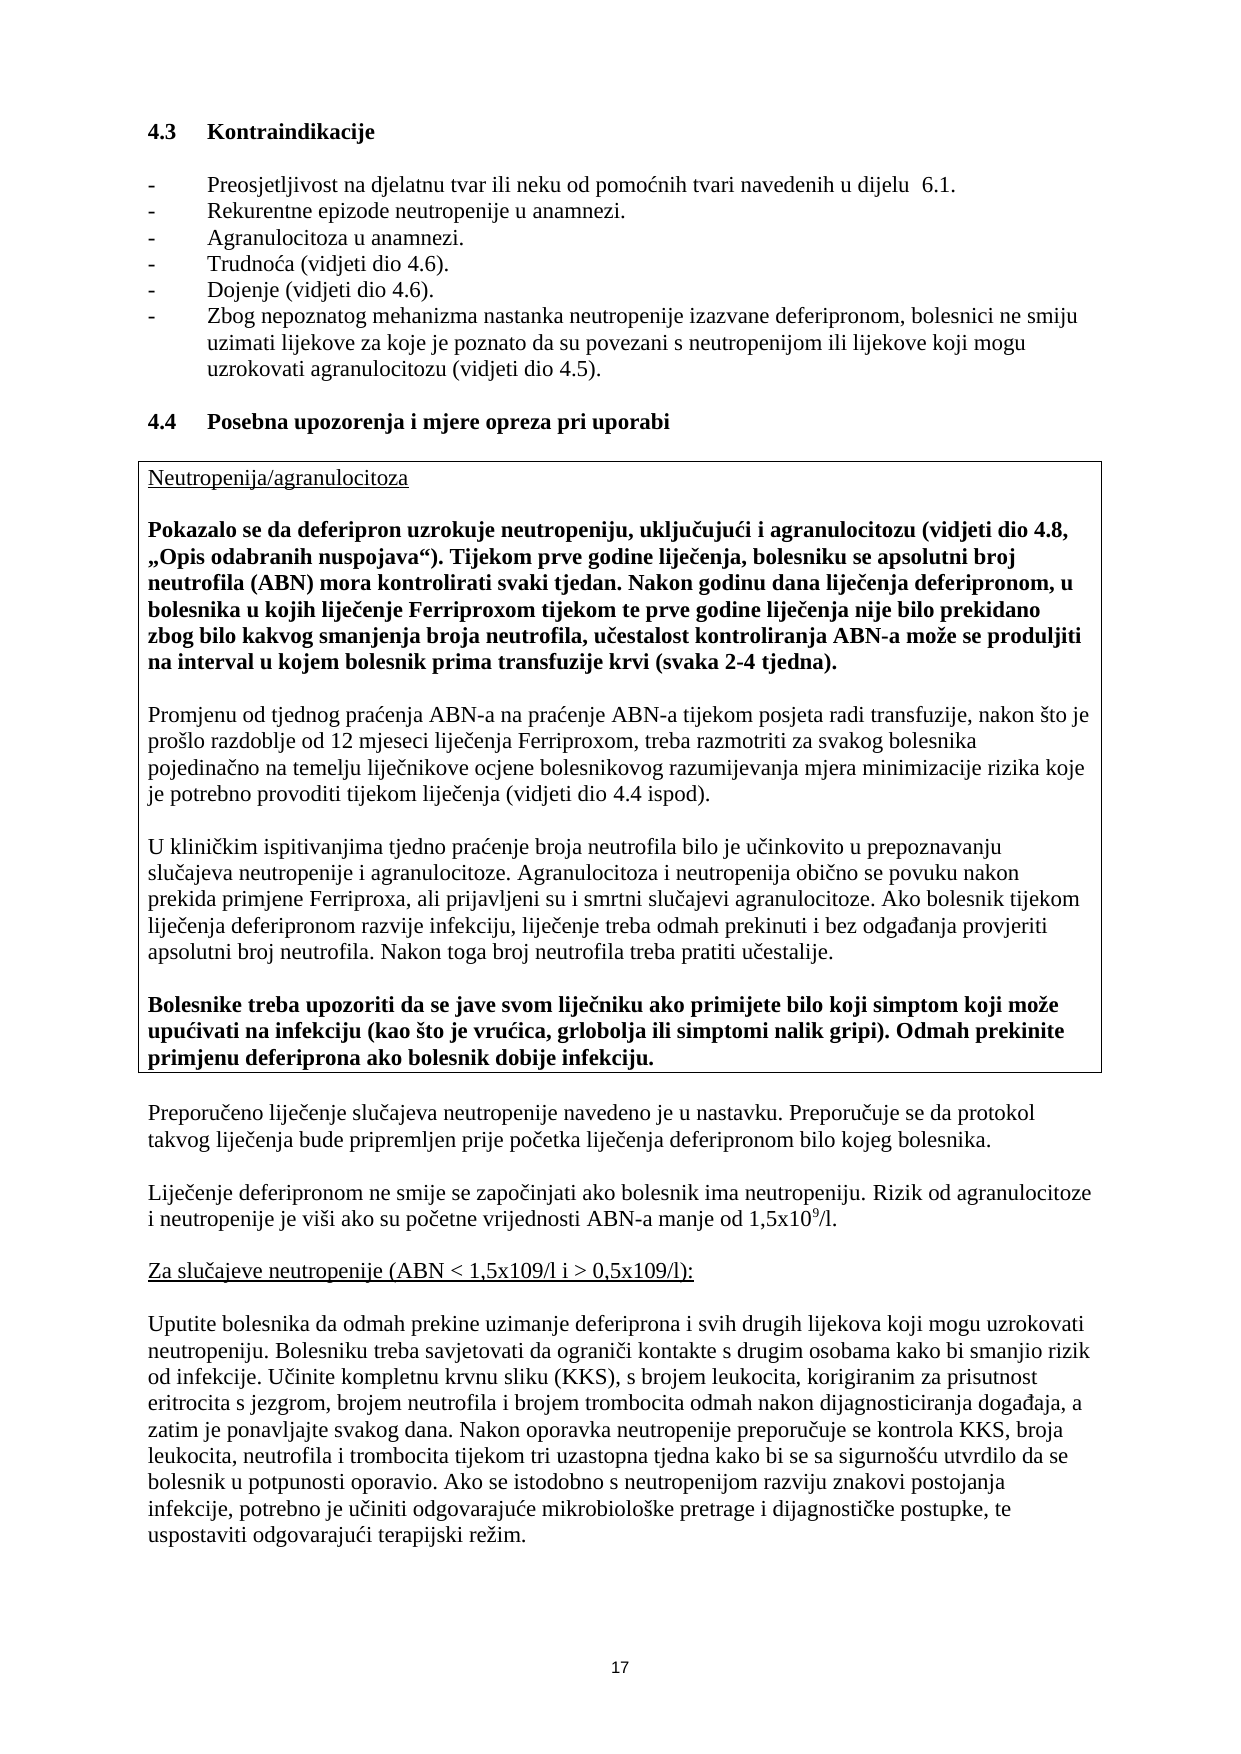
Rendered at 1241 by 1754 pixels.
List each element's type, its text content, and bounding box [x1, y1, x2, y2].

text - Rekurentne epizode neutropenije u anamnezi. [148, 197, 1092, 223]
text 4.4 Posebna upozorenja i mjere opreza pri uporabi [148, 408, 1092, 434]
text - Preosjetljivost na djelatnu tvar ili neku od pomoćnih tvari navedenih u dijelu 6.1. [148, 171, 1092, 197]
text 4.3 Kontraindikacije [148, 118, 1092, 144]
text U kliničkim ispitivanjima tjedno praćenje broja neutrofila bilo je učinkovito u prepoznavanju slučajeva neutropenije i agranulocitoze. Agranulocitoza i neutropenija obično se povuku nakon prekida primjene Ferriproxa, ali prijavljeni su i smrtni slučajevi agranulocitoze. Ako bolesnik tijekom liječenja deferipronom razvije infekciju, liječenje treba odmah prekinuti i bez odgađanja provjeriti apsolutni broj neutrofila. Nakon toga broj neutrofila treba pratiti učestalije. [148, 833, 1092, 964]
text Uputite bolesnika da odmah prekine uzimanje deferiprona i svih drugih lijekova koji mogu uzrokovati neutropeniju. Bolesniku treba savjetovati da ograniči kontakte s drugim osobama kako bi smanjio rizik od infekcije. Učinite kompletnu krvnu sliku (KKS), s brojem leukocita, korigiranim za prisutnost eritrocita s jezgrom, brojem neutrofila i brojem trombocita odmah nakon dijagnosticiranja događaja, a zatim je ponavljajte svakog dana. Nakon oporavka neutropenije preporučuje se kontrola KKS, broja leukocita, neutrofila i trombocita tijekom tri uzastopna tjedna kako bi se sa sigurnošću utvrdilo da se bolesnik u potpunosti oporavio. Ako se istodobno s neutropenijom razviju znakovi postojanja infekcije, potrebno je učiniti odgovarajuće mikrobiološke pretrage i dijagnostičke postupke, te uspostaviti odgovarajući terapijski režim. [148, 1310, 1092, 1547]
text - Dojenje (vidjeti dio 4.6). [148, 276, 1092, 303]
text Pokazalo se da deferipron uzrokuje neutropeniju, uključujući i agranulocitozu (vidjeti dio 4.8, „Opis odabranih nuspojava“). Tijekom prve godine liječenja, bolesniku se apsolutni broj neutrofila (ABN) mora kontrolirati svaki tjedan. Nakon godinu dana liječenja deferipronom, u bolesnika u kojih liječenje Ferriproxom tijekom te prve godine liječenja nije bilo prekidano zbog bilo kakvog smanjenja broja neutrofila, učestalost kontroliranja ABN-a može se produljiti na interval u kojem bolesnik prima transfuzije krvi (svaka 2-4 tjedna). [148, 517, 1092, 675]
text Promjenu od tjednog praćenja ABN-a na praćenje ABN-a tijekom posjeta radi transfuzije, nakon što je prošlo razdoblje od 12 mjeseci liječenja Ferriproxom, treba razmotriti za svakog bolesnika pojedinačno na temelju liječnikove ocjene bolesnikovog razumijevanja mjera minimizacije rizika koje je potrebno provoditi tijekom liječenja (vidjeti dio 4.4 ispod). [148, 701, 1092, 806]
text - Agranulocitoza u anamnezi. [148, 223, 1092, 250]
text - Zbog nepoznatog mehanizma nastanka neutropenije izazvane deferipronom, bolesnici ne smiju uzimati lijekove za koje je poznato da su povezani s neutropenijom ili lijekove koji mogu uzrokovati agranulocitozu (vidjeti dio 4.5). [148, 303, 1092, 382]
text - Trudnoća (vidjeti dio 4.6). [148, 250, 1092, 276]
text Za slučajeve neutropenije (ABN < 1,5x109/l i > 0,5x109/l): [148, 1258, 1092, 1284]
text Bolesnike treba upozoriti da se jave svom liječniku ako primijete bilo koji simptom koji može upućivati na infekciju (kao što je vrućica, grlobolja ili simptomi nalik gripi). Odmah prekinite primjenu deferiprona ako bolesnik dobije infekciju. [139, 988, 1101, 1072]
text Liječenje deferipronom ne smije se započinjati ako bolesnik ima neutropeniju. Rizik od agranulocitoze i neutropenije je viši ako su početne vrijednosti ABN-a manje od 1,5x109/l. [148, 1178, 1092, 1231]
text Neutropenija/agranulocitoza [139, 462, 1101, 490]
text Preporučeno liječenje slučajeva neutropenije navedeno je u nastavku. Preporučuje se da protokol takvog liječenja bude pripremljen prije početka liječenja deferipronom bilo kojeg bolesnika. [148, 1099, 1092, 1152]
